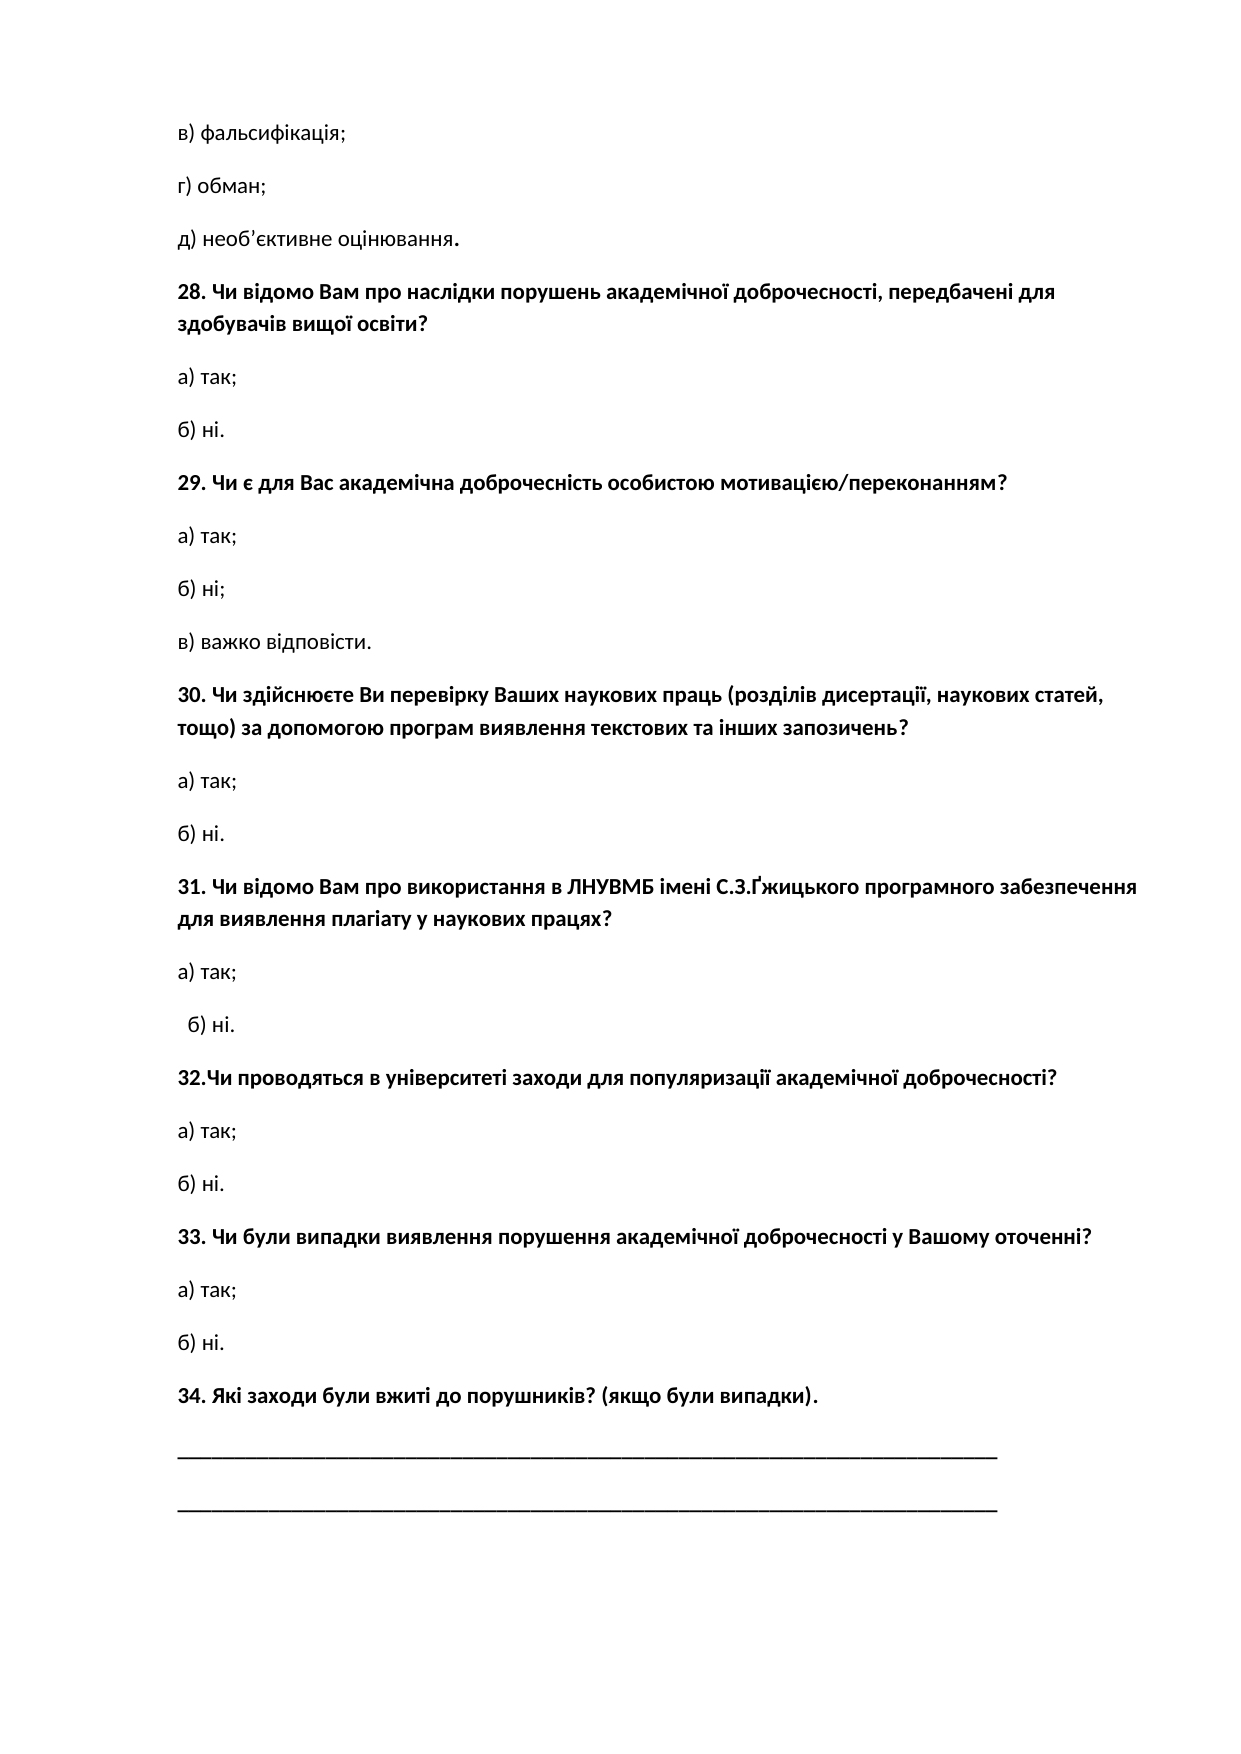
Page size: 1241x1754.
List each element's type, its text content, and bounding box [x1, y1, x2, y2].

text д) необ’єктивне оцінювання. [177, 224, 1152, 252]
text б) ні. [177, 819, 1152, 847]
text б) ні. [177, 415, 1152, 443]
text 31. Чи відомо Вам про використання в ЛНУВМБ імені С.З.Ґжицького програмного забезпечення для виявлення плагіату у наукових працях? [177, 872, 1152, 932]
text б) ні. [177, 1010, 1152, 1038]
text а) так; [177, 766, 1152, 794]
text 32.Чи проводяться в університеті заходи для популяризації академічної доброчесності? [177, 1063, 1152, 1091]
text 33. Чи були випадки виявлення порушення академічної доброчесності у Вашому оточенні? [177, 1222, 1152, 1250]
text а) так; [177, 1116, 1152, 1144]
text б) ні. [177, 1169, 1152, 1197]
text 29. Чи є для Вас академічна доброчесність особистою мотивацією/переконанням? [177, 468, 1152, 496]
text 34. Які заходи були вжиті до порушників? (якщо були випадки). [177, 1381, 1152, 1409]
text 30. Чи здійснюєте Ви перевірку Ваших наукових праць (розділів дисертації, наукових статей, тощо) за допомогою програм виявлення текстових та інших запозичень? [177, 681, 1152, 741]
text 28. Чи відомо Вам про наслідки порушень академічної доброчесності, передбачені для здобувачів вищої освіти? [177, 277, 1152, 337]
text а) так; [177, 362, 1152, 390]
text а) так; [177, 1275, 1152, 1303]
text в) фальсифікація; [177, 118, 1152, 146]
text ________________________________________________________________________ [177, 1487, 1152, 1515]
text ________________________________________________________________________ [177, 1434, 1152, 1462]
text а) так; [177, 521, 1152, 549]
text б) ні. [177, 1328, 1152, 1356]
text б) ні; [177, 574, 1152, 602]
text в) важко відповісти. [177, 627, 1152, 656]
text а) так; [177, 957, 1152, 985]
text г) обман; [177, 171, 1152, 199]
